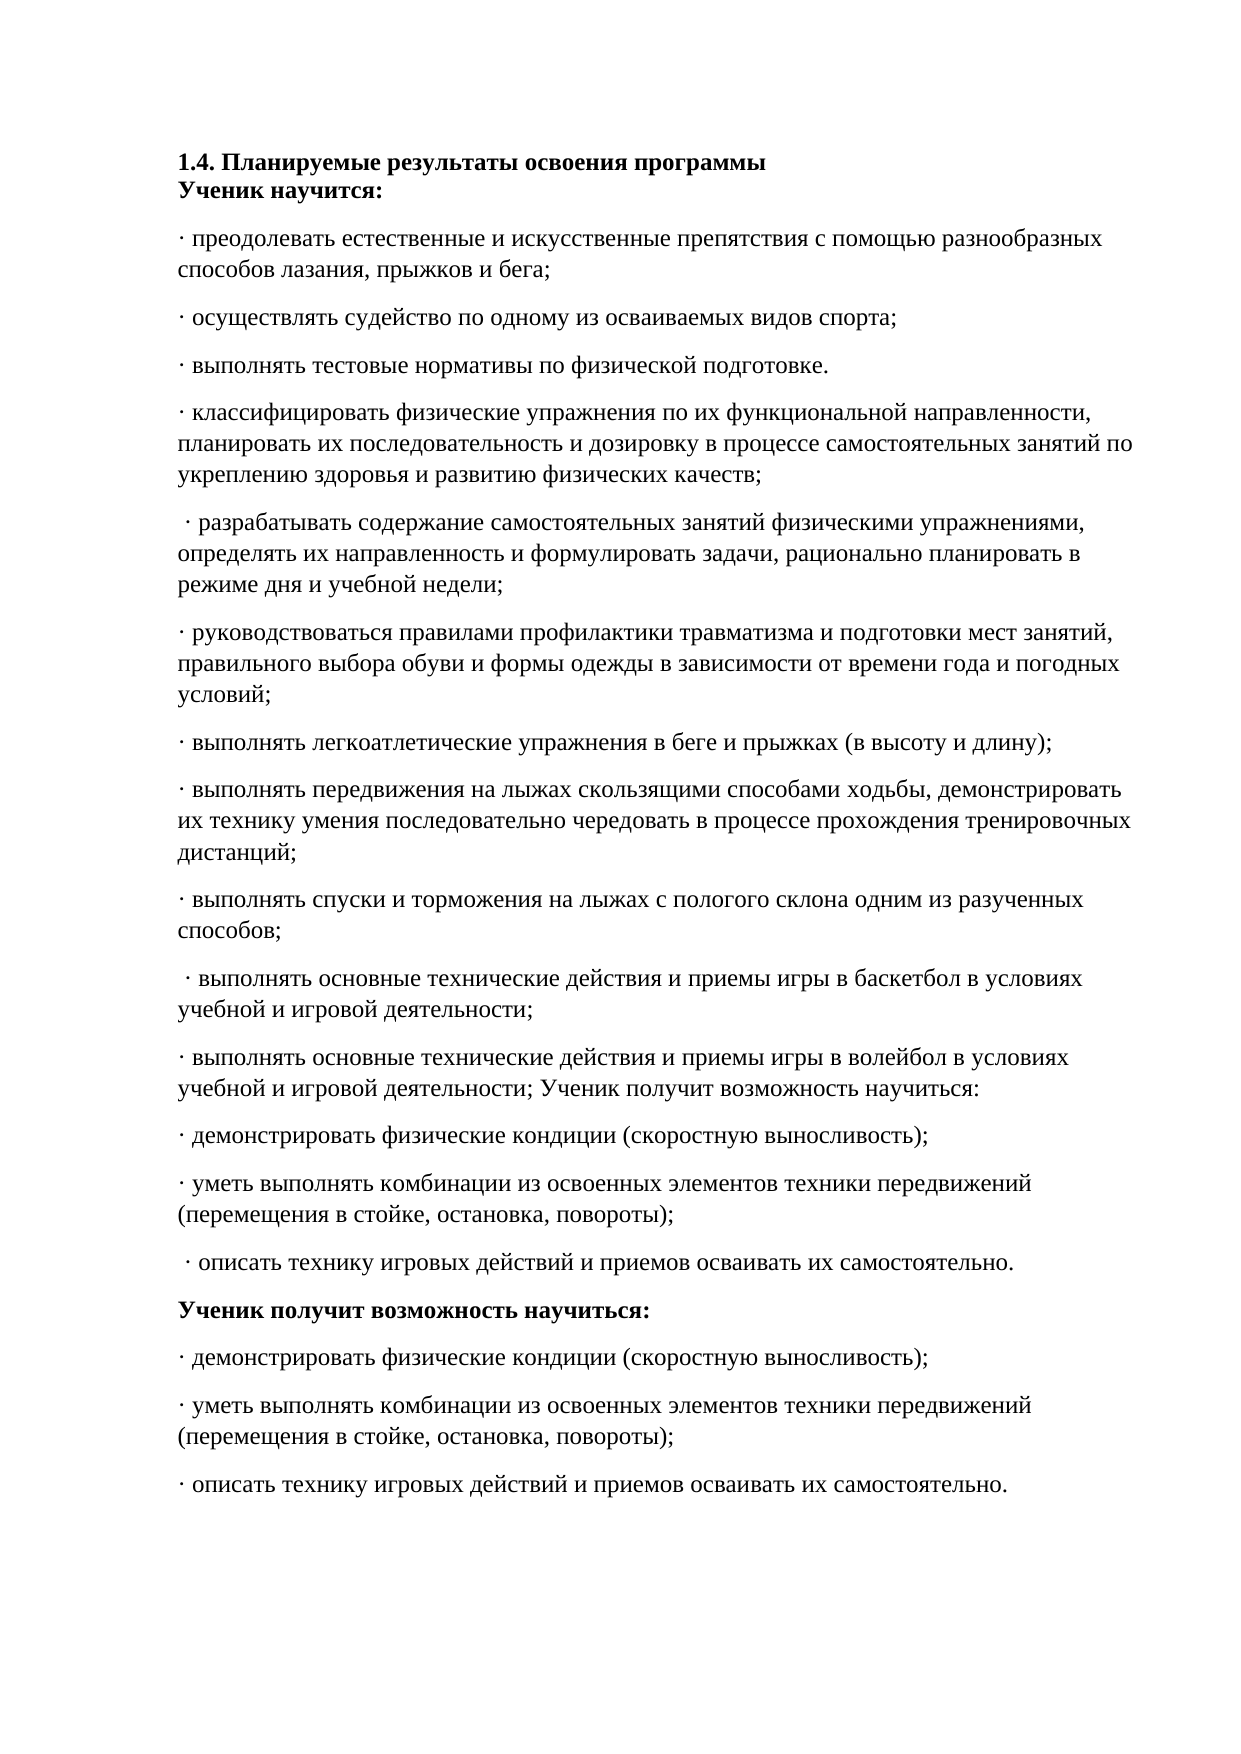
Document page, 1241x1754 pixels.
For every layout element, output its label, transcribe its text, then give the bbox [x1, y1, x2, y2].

text 1.4. Планируемые результаты освоения программы [177, 147, 1152, 176]
text · описать технику игровых действий и приемов осваивать их самостоятельно. [177, 1469, 1152, 1498]
text Ученик научится: [177, 176, 1152, 204]
text · выполнять передвижения на лыжах скользящими способами ходьбы, демонстрировать их технику умения последовательно чередовать в процессе прохождения тренировочных дистанций; [177, 774, 1152, 865]
text · классифицировать физические упражнения по их функциональной направленности, планировать их последовательность и дозировку в процессе самостоятельных занятий по укреплению здоровья и развитию физических качеств; [177, 397, 1152, 488]
text · демонстрировать физические кондиции (скоростную выносливость); [177, 1121, 1152, 1149]
text · преодолевать естественные и искусственные препятствия с помощью разнообразных способов лазания, прыжков и бега; [177, 223, 1152, 283]
text Ученик получит возможность научиться: [177, 1295, 1152, 1323]
text · уметь выполнять комбинации из освоенных элементов техники передвижений (перемещения в стойке, остановка, повороты); [177, 1168, 1152, 1228]
text · описать технику игровых действий и приемов осваивать их самостоятельно. [177, 1247, 1152, 1276]
text · выполнять спуски и торможения на лыжах с пологого склона одним из разученных способов; [177, 884, 1152, 944]
text · выполнять основные технические действия и приемы игры в волейбол в условиях учебной и игровой деятельности; Ученик получит возможность научиться: [177, 1042, 1152, 1102]
text · выполнять тестовые нормативы по физической подготовке. [177, 350, 1152, 378]
text · выполнять основные технические действия и приемы игры в баскетбол в условиях учебной и игровой деятельности; [177, 963, 1152, 1023]
text · уметь выполнять комбинации из освоенных элементов техники передвижений (перемещения в стойке, остановка, повороты); [177, 1390, 1152, 1450]
text · разрабатывать содержание самостоятельных занятий физическими упражнениями, определять их направленность и формулировать задачи, рационально планировать в режиме дня и учебной недели; [177, 507, 1152, 598]
text · демонстрировать физические кондиции (скоростную выносливость); [177, 1342, 1152, 1371]
text · руководствоваться правилами профилактики травматизма и подготовки мест занятий, правильного выбора обуви и формы одежды в зависимости от времени года и погодных условий; [177, 617, 1152, 708]
text · осуществлять судейство по одному из осваиваемых видов спорта; [177, 302, 1152, 331]
text · выполнять легкоатлетические упражнения в беге и прыжках (в высоту и длину); [177, 727, 1152, 756]
